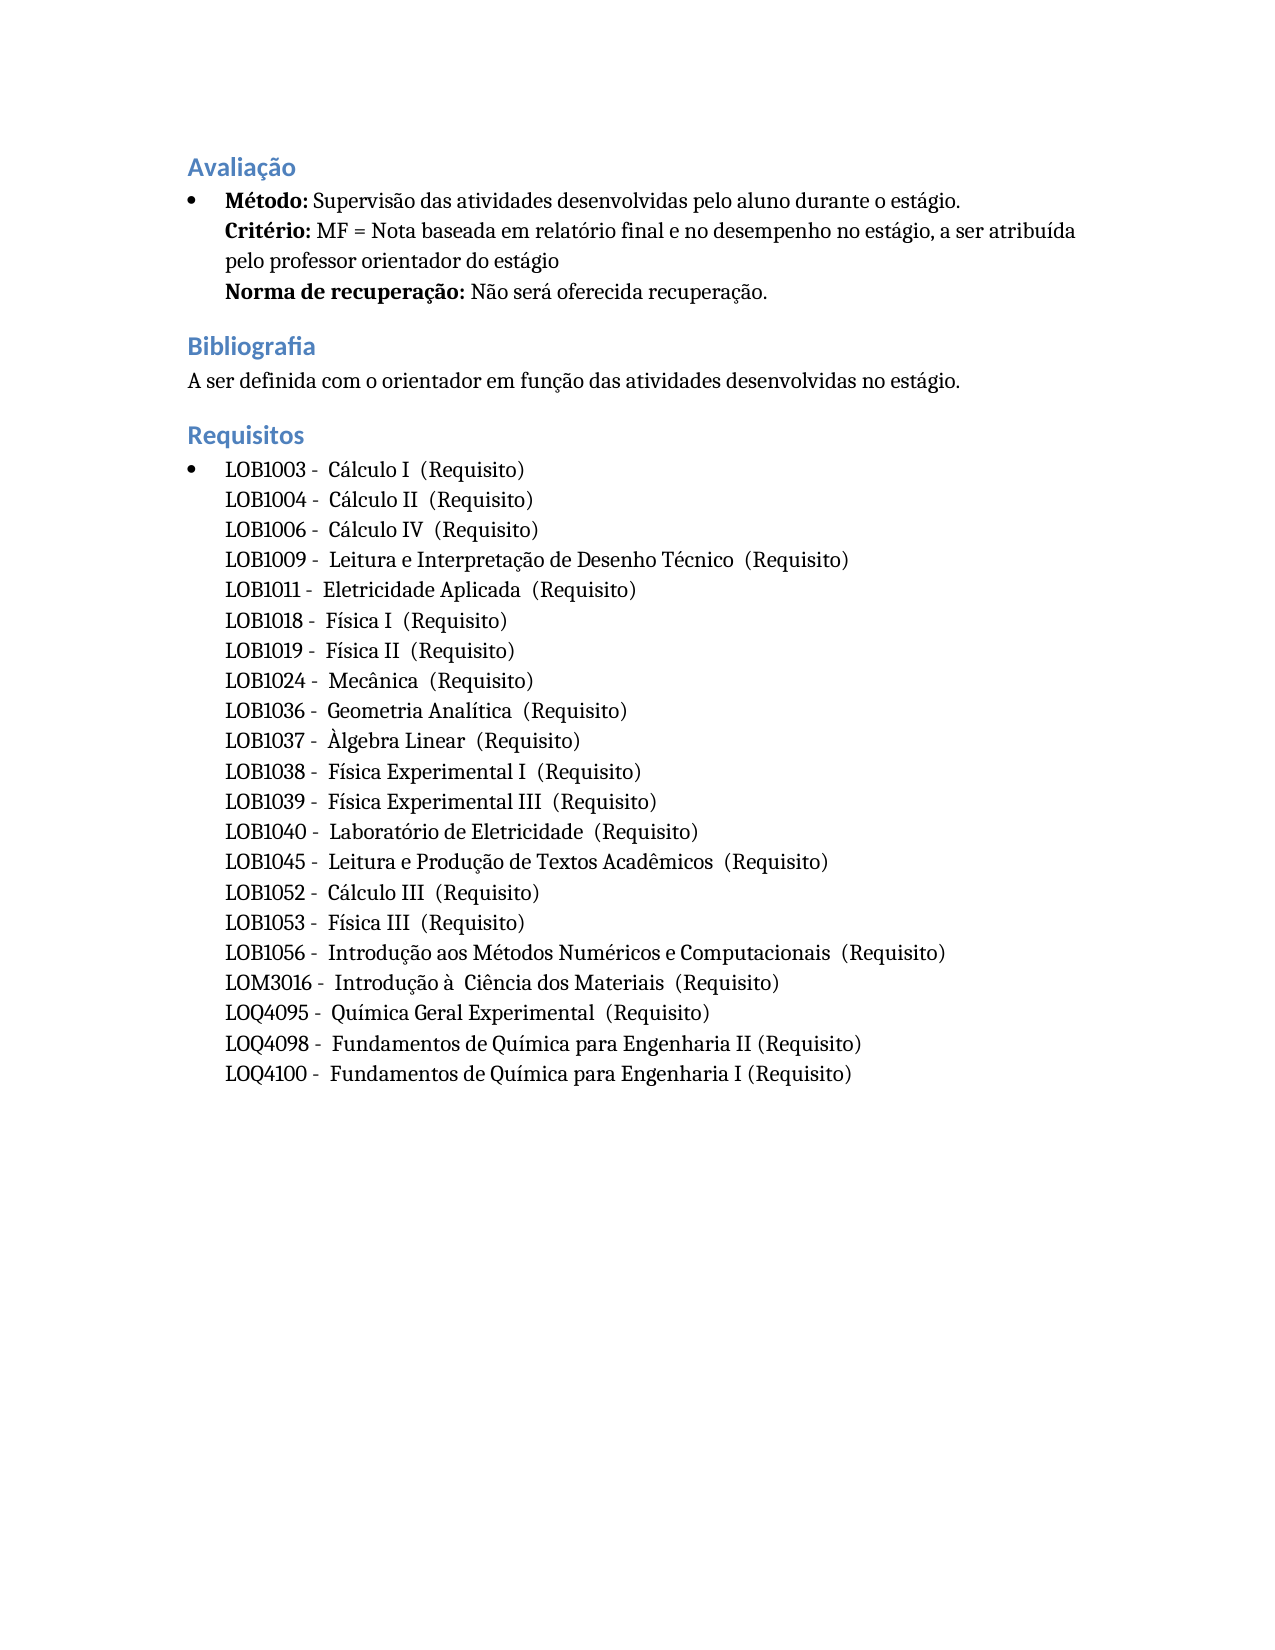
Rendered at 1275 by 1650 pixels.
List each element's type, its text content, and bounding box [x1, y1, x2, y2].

subtitle Bibliografia [187, 329, 1087, 363]
text A ser definida com o orientador em função das atividades desenvolvidas no estágio. [187, 367, 1087, 394]
subtitle Avaliação [187, 150, 1087, 183]
list LOB1003 - Cálculo I (Requisito) LOB1004 - Cálculo II (Requisito) LOB1006 - Cálculo IV (Requisito) LOB1009 - Leitura e Interpretação de Desenho Técnico (Requisito) LOB1011 - Eletricidade Aplicada (Requisito) LOB1018 - Física I (Requisito) LOB1019 - Física II (Requisito) LOB1024 - Mecânica (Requisito) LOB1036 - Geometria Analítica (Requisito) LOB1037 - Àlgebra Linear (Requisito) LOB1038 - Física Experimental I (Requisito) LOB1039 - Física Experimental III (Requisito) LOB1040 - Laboratório de Eletricidade (Requisito) LOB1045 - Leitura e Produção de Textos Acadêmicos (Requisito) LOB1052 - Cálculo III (Requisito) LOB1053 - Física III (Requisito) LOB1056 - Introdução aos Métodos Numéricos e Computacionais (Requisito) LOM3016 - Introdução à Ciência dos Materiais (Requisito) LOQ4095 - Química Geral Experimental (Requisito) LOQ4098 - Fundamentos de Química para Engenharia II (Requisito) LOQ4100 - Fundamentos de Química para Engenharia I (Requisito) [187, 456, 1087, 1117]
subtitle Requisitos [187, 418, 1087, 452]
list Método: Supervisão das atividades desenvolvidas pelo aluno durante o estágio. Critério: MF = Nota baseada em relatório final e no desempenho no estágio, a ser atribuída pelo professor orientador do estágio Norma de recuperação: Não será oferecida recuperação. [187, 188, 1087, 305]
